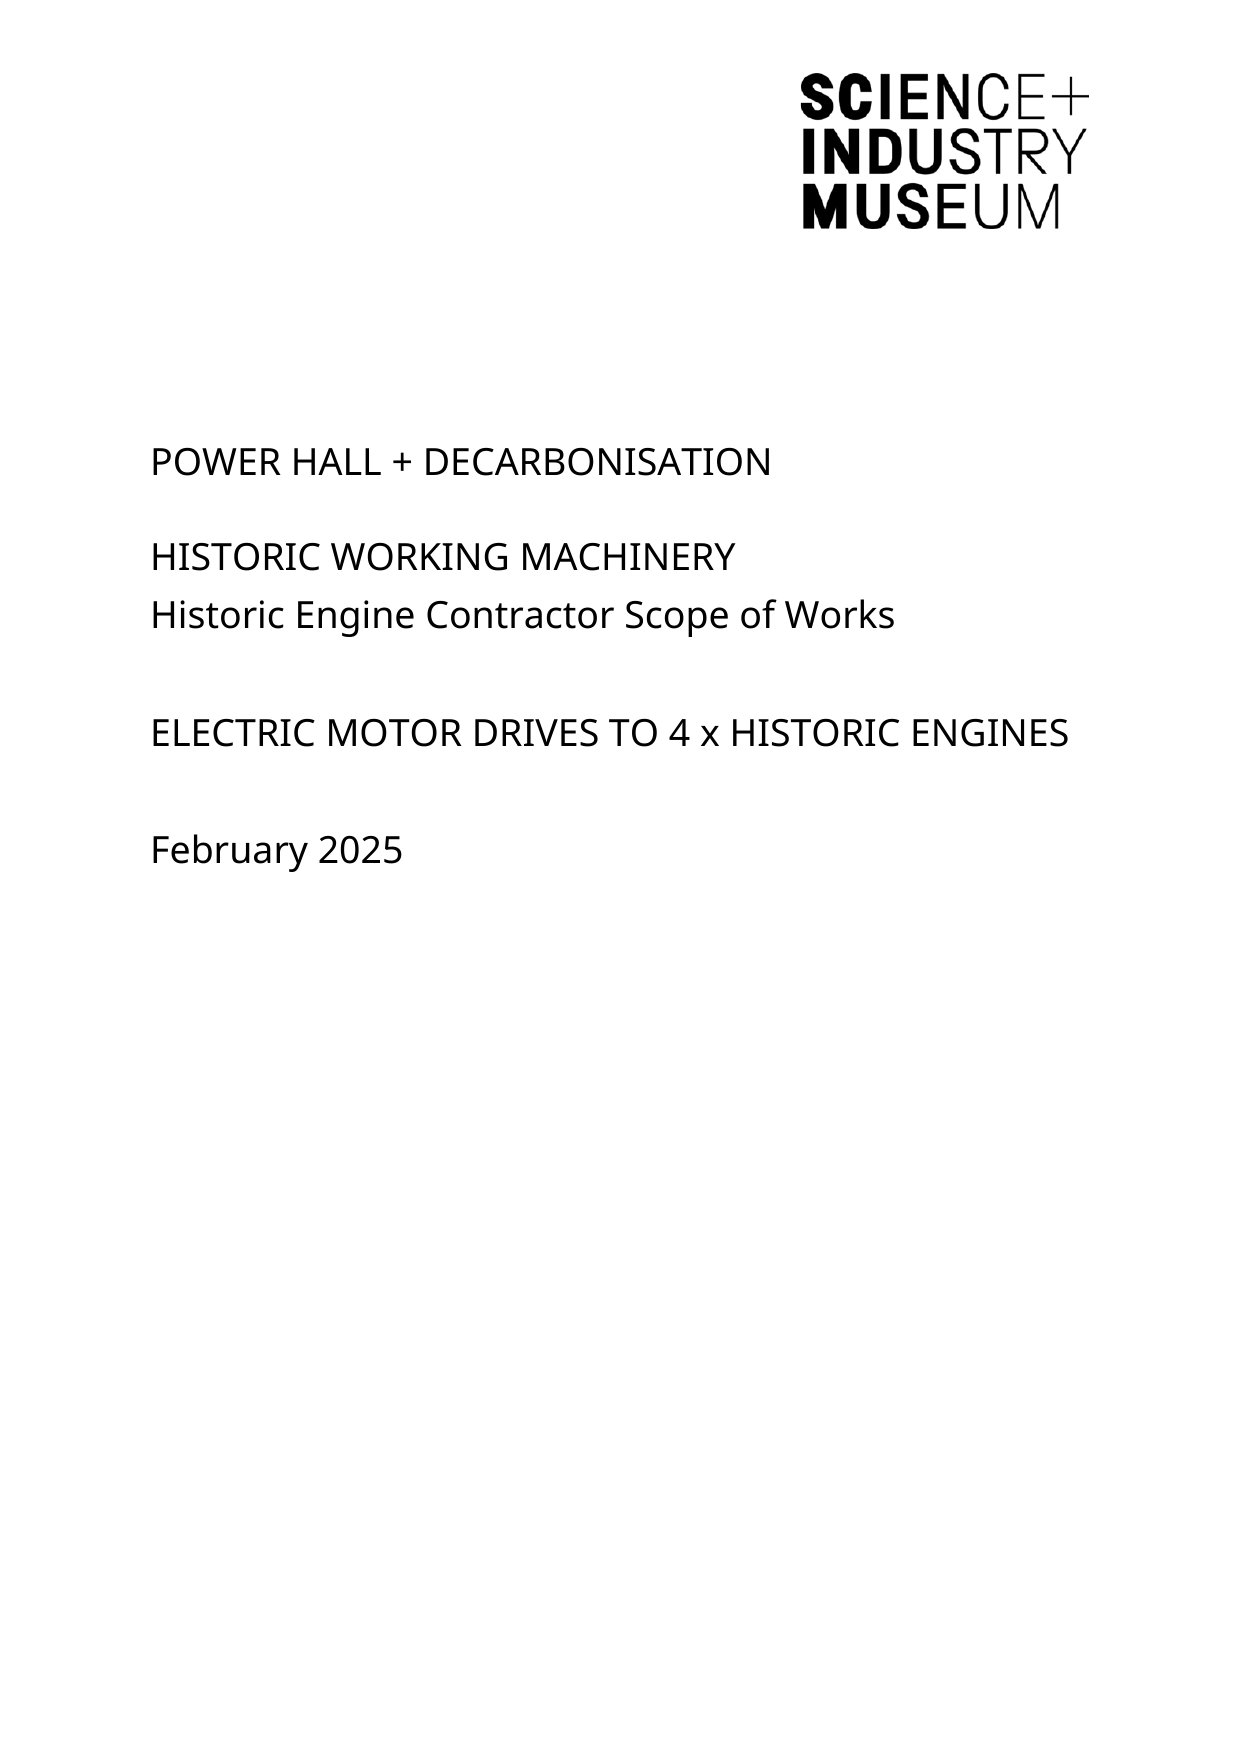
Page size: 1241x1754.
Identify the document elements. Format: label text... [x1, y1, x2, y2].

text HISTORIC WORKING MACHINERY [150, 530, 1090, 581]
text February 2025 [150, 823, 1090, 874]
text POWER HALL + DECARBONISATION [150, 436, 1090, 487]
picture [800, 73, 1089, 229]
text ELECTRIC MOTOR DRIVES TO 4 x HISTORIC ENGINES [150, 706, 1090, 757]
text Historic Engine Contractor Scope of Works [150, 589, 1090, 640]
